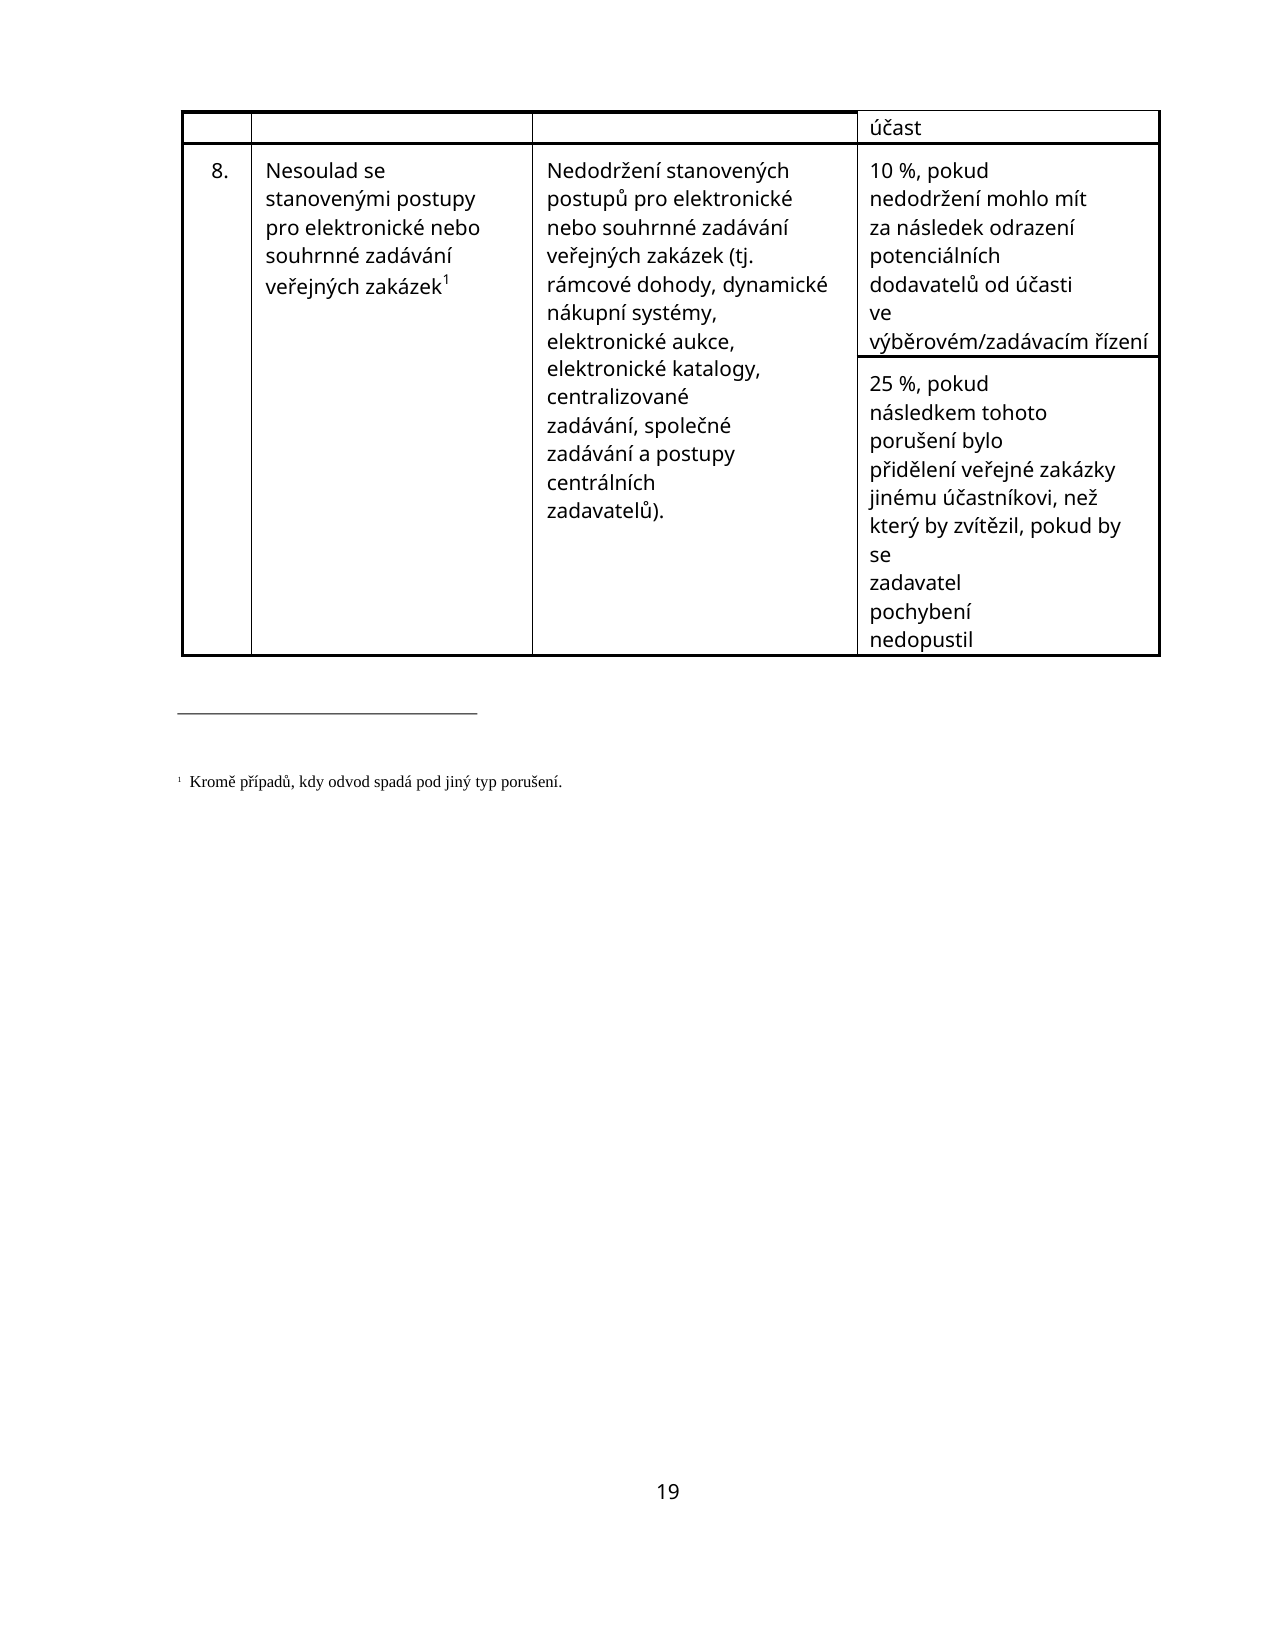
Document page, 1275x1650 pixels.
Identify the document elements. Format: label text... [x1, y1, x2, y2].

table_cell 8. [184, 145, 251, 654]
table_cell 10 %, pokud nedodržení mohlo mít za následek odrazení potenciálních dodavatelů od účasti ve výběrovém/zadávacím řízení [858, 145, 1158, 355]
list Kromě případů, kdy odvod spadá pod jiný typ porušení. [177, 772, 1171, 791]
table_cell Nedodržení stanovených postupů pro elektronické nebo souhrnné zadávání veřejných zakázek (tj. rámcové dohody, dynamické nákupní systémy, elektronické aukce, elektronické katalogy, centralizované zadávání, společné zadávání a postupy centrálních zadavatelů). [533, 145, 857, 654]
table_cell 25 %, pokud následkem tohoto porušení bylo přidělení veřejné zakázky jinému účastníkovi, než který by zvítězil, pokud by se zadavatel pochybení nedopustil [858, 358, 1158, 654]
table_cell Nesoulad se stanovenými postupy pro elektronické nebo souhrnné zadávání veřejných zakázek1 [252, 145, 532, 654]
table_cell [858, 111, 1158, 142]
